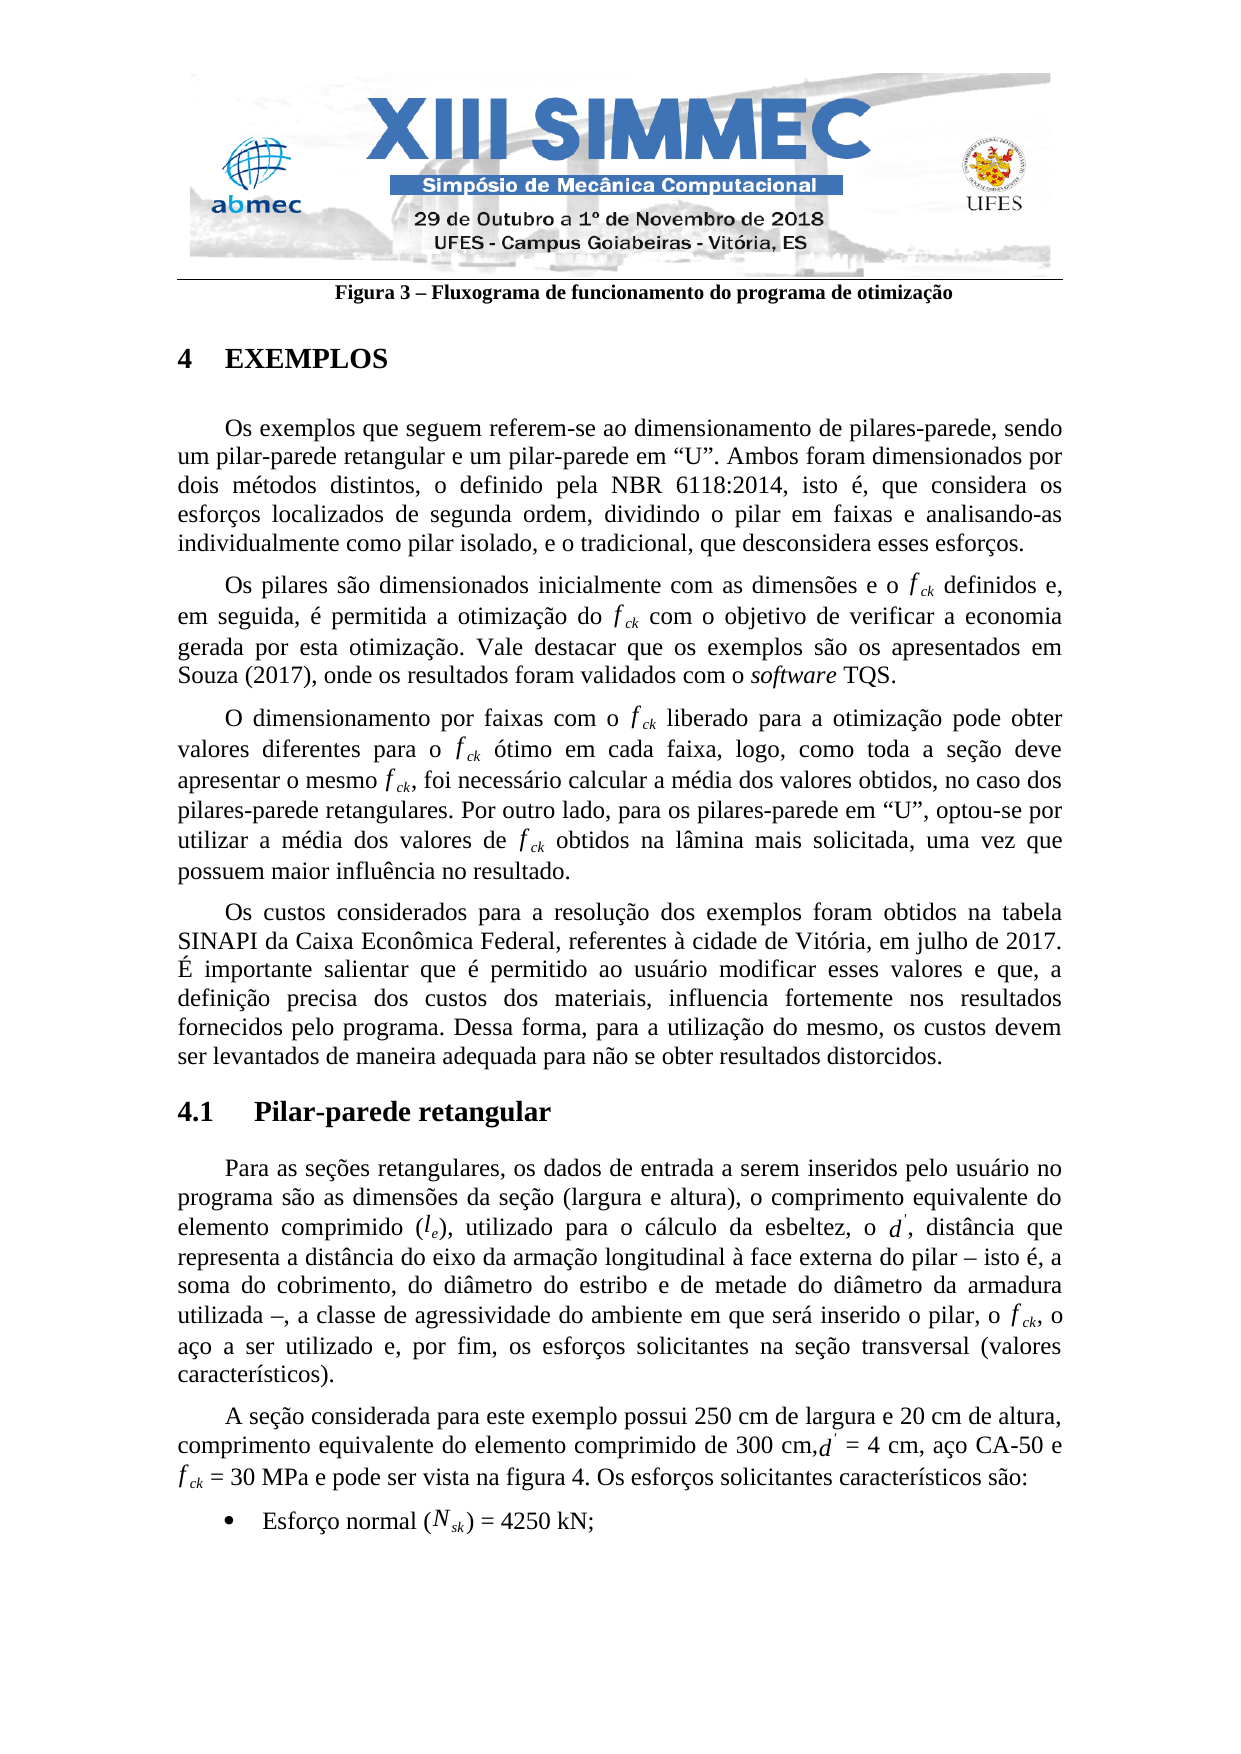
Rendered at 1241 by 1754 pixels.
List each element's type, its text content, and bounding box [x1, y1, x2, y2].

title EXEMPLOS [177, 342, 1063, 375]
text Os pilares são dimensionados inicialmente com as dimensões e o definidos e, em seguida, é permitida a otimização do com o objetivo de verificar a economia gerada por esta otimização. Vale destacar que os exemplos são os apresentados em Souza (2017), onde os resultados foram validados com o software TQS. [177, 569, 1063, 689]
title Pilar-parede retangular [177, 1094, 1063, 1128]
list Esforço normal () = 4250 kN; [224, 1504, 1063, 1536]
text A seção considerada para este exemplo possui 250 cm de largura e 20 cm de altura, comprimento equivalente do elemento comprimido de 300 cm, = 4 cm, aço CA-50 e = 30 MPa e pode ser vista na figura 4. Os esforços solicitantes característicos são: [177, 1401, 1063, 1492]
text Os exemplos que seguem referem-se ao dimensionamento de pilares-parede, sendo um pilar-parede retangular e um pilar-parede em “U”. Ambos foram dimensionados por dois métodos distintos, o definido pela NBR 6118:2014, isto é, que considera os esforços localizados de segunda ordem, dividindo o pilar em faixas e analisando-as individualmente como pilar isolado, e o tradicional, que desconsidera esses esforços. [177, 413, 1063, 556]
picture [189, 73, 1051, 277]
text O dimensionamento por faixas com o liberado para a otimização pode obter valores diferentes para o ótimo em cada faixa, logo, como toda a seção deve apresentar o mesmo , foi necessário calcular a média dos valores obtidos, no caso dos pilares-parede retangulares. Por outro lado, para os pilares-parede em “U”, optou-se por utilizar a média dos valores de obtidos na lâmina mais solicitada, uma vez que possuem maior influência no resultado. [177, 702, 1063, 884]
text Figura 3 – Fluxograma de funcionamento do programa de otimização [177, 280, 1063, 304]
text Os custos considerados para a resolução dos exemplos foram obtidos na tabela SINAPI da Caixa Econômica Federal, referentes à cidade de Vitória, em julho de 2017. É importante salientar que é permitido ao usuário modificar esses valores e que, a definição precisa dos custos dos materiais, influencia fortemente nos resultados fornecidos pelo programa. Dessa forma, para a utilização do mesmo, os custos devem ser levantados de maneira adequada para não se obter resultados distorcidos. [177, 897, 1063, 1069]
text Para as seções retangulares, os dados de entrada a serem inseridos pelo usuário no programa são as dimensões da seção (largura e altura), o comprimento equivalente do elemento comprimido (), utilizado para o cálculo da esbeltez, o , distância que representa a distância do eixo da armação longitudinal à face externa do pilar – isto é, a soma do cobrimento, do diâmetro do estribo e de metade do diâmetro da armadura utilizada –, a classe de agressividade do ambiente em que será inserido o pilar, o , o aço a ser utilizado e, por fim, os esforços solicitantes na seção transversal (valores característicos). [177, 1153, 1063, 1388]
